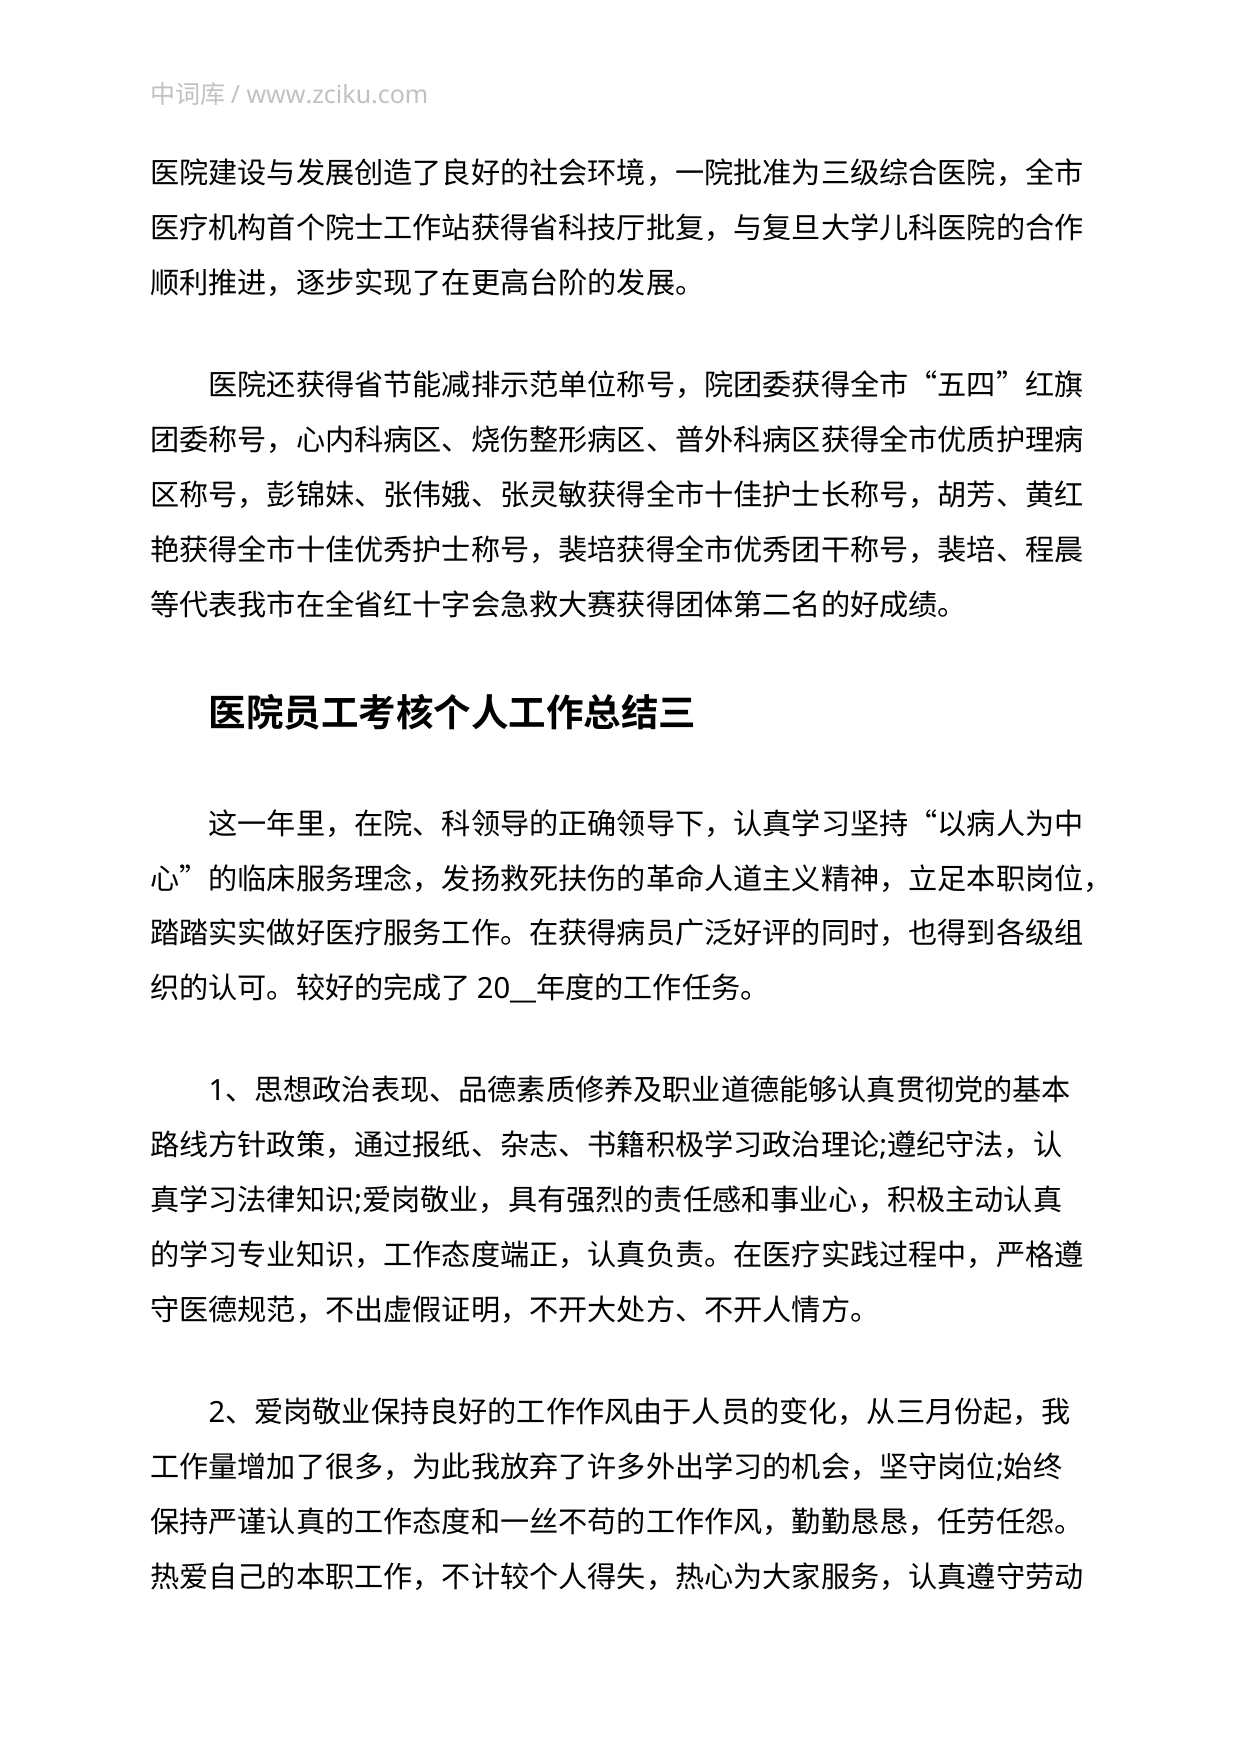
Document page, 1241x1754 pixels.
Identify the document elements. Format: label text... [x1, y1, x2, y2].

text 医院还获得省节能减排示范单位称号，院团委获得全市“五四”红旗团委称号，心内科病区、烧伤整形病区、普外科病区获得全市优质护理病区称号，彭锦妹、张伟娥、张灵敏获得全市十佳护士长称号，胡芳、黄红艳获得全市十佳优秀护士称号，裴培获得全市优秀团干称号，裴培、程晨等代表我市在全省红十字会急救大赛获得团体第二名的好成绩。 [150, 362, 1090, 623]
text 这一年里，在院、科领导的正确领导下，认真学习坚持“以病人为中心”的临床服务理念，发扬救死扶伤的革命人道主义精神，立足本职岗位，踏踏实实做好医疗服务工作。在获得病员广泛好评的同时，也得到各级组织的认可。较好的完成了20__年度的工作任务。 [150, 800, 1090, 1007]
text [150, 150, 1090, 302]
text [150, 1389, 1090, 1596]
text 1、思想政治表现、品德素质修养及职业道德能够认真贯彻党的基本路线方针政策，通过报纸、杂志、书籍积极学习政治理论;遵纪守法，认真学习法律知识;爱岗敬业，具有强烈的责任感和事业心，积极主动认真的学习专业知识，工作态度端正，认真负责。在医疗实践过程中，严格遵守医德规范，不出虚假证明，不开大处方、不开人情方。 [150, 1067, 1090, 1329]
text 医院员工考核个人工作总结三 [150, 683, 1090, 737]
